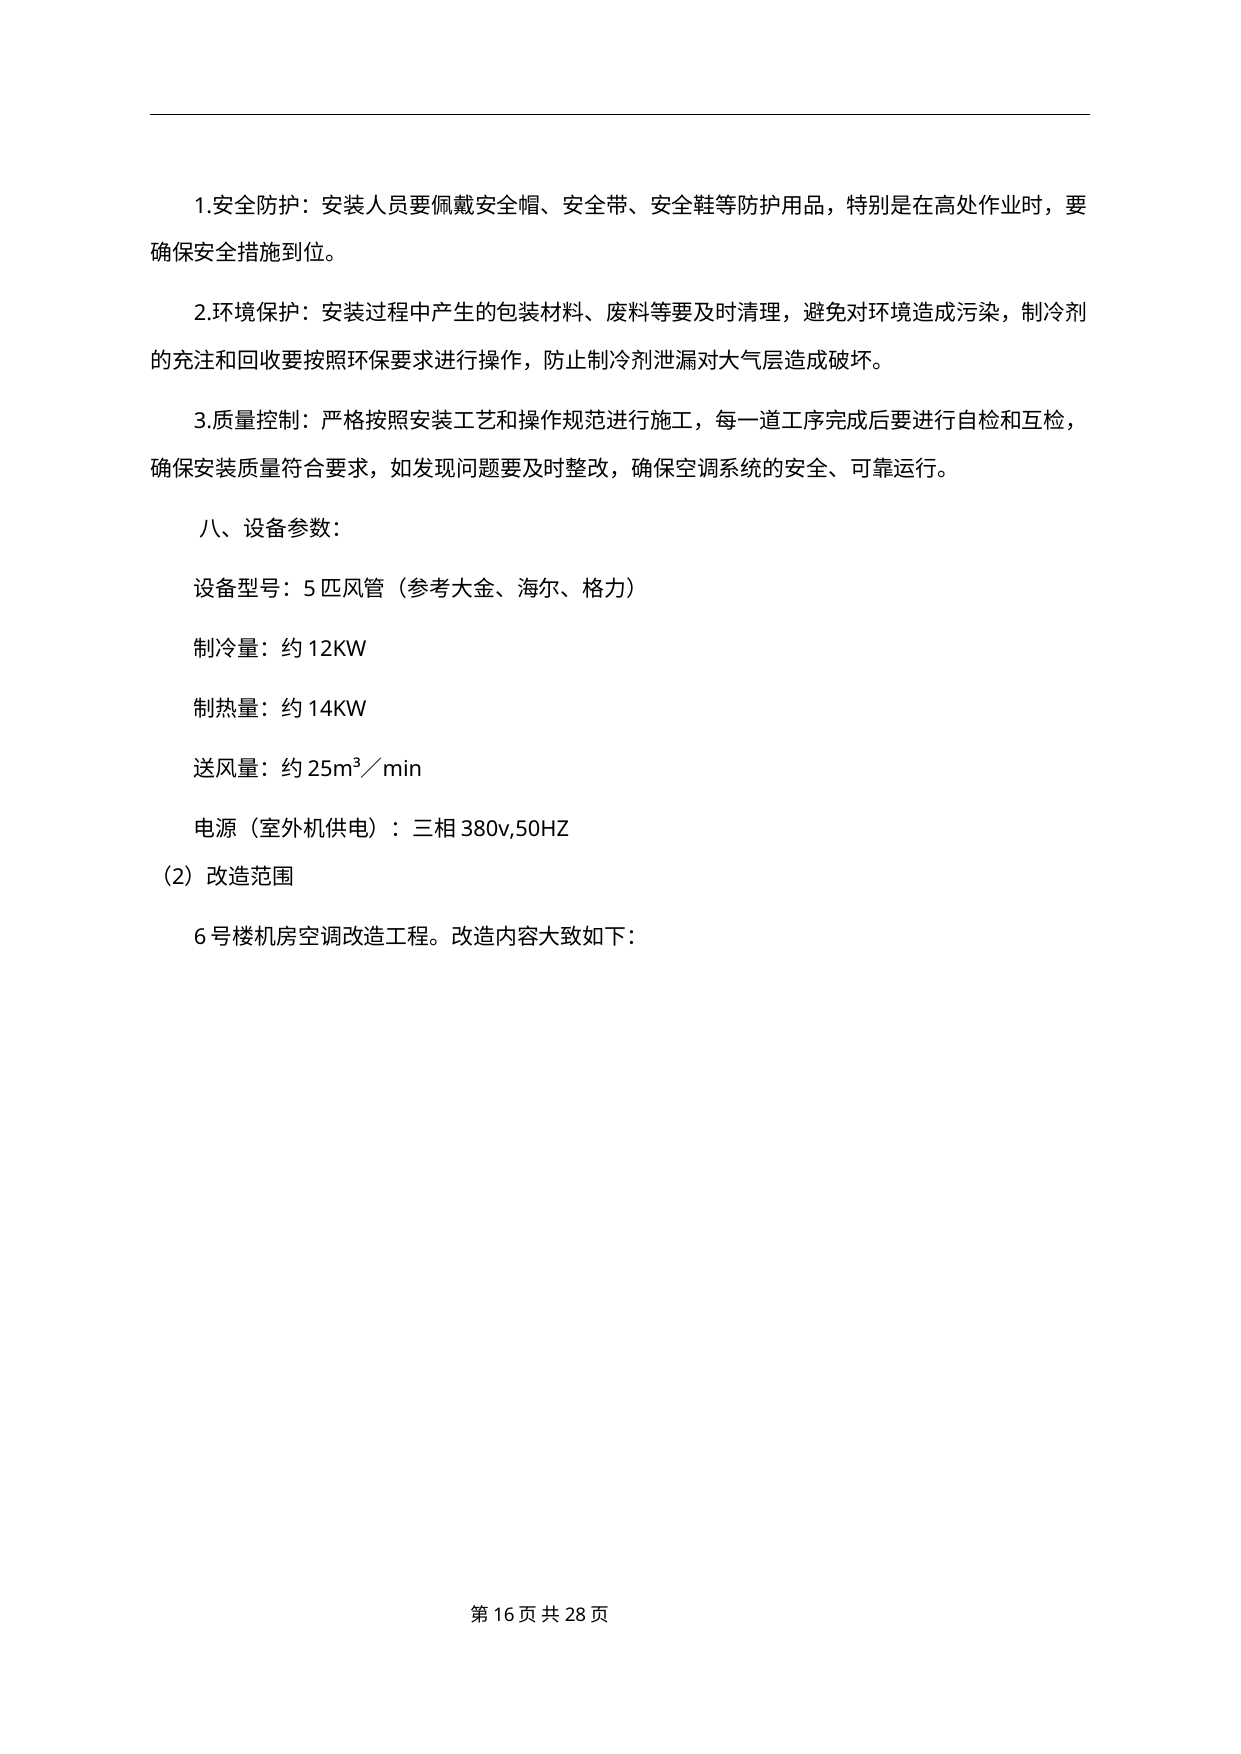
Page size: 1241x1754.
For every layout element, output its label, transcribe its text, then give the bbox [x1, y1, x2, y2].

text 电源（室外机供电）：三相380v,50HZ [150, 811, 1090, 843]
text 制热量：约14KW [150, 691, 1090, 723]
text 八、设备参数： [150, 511, 1090, 542]
text 送风量：约25m³／min [150, 751, 1090, 783]
text 制冷量：约12KW [150, 631, 1090, 662]
text 设备型号：5匹风管（参考大金、海尔、格力） [150, 571, 1090, 602]
text 2.环境保护：安装过程中产生的包装材料、废料等要及时清理，避免对环境造成污染，制冷剂的充注和回收要按照环保要求进行操作，防止制冷剂泄漏对大气层造成破坏。 [150, 295, 1090, 375]
text 1.安全防护：安装人员要佩戴安全帽、安全带、安全鞋等防护用品，特别是在高处作业时，要确保安全措施到位。 [150, 188, 1090, 267]
text 3.质量控制：严格按照安装工艺和操作规范进行施工，每一道工序完成后要进行自检和互检，确保安装质量符合要求，如发现问题要及时整改，确保空调系统的安全、可靠运行。 [150, 403, 1090, 482]
text 6号楼机房空调改造工程。改造内容大致如下： [150, 919, 1090, 951]
list （2）改造范围 [150, 859, 1090, 890]
